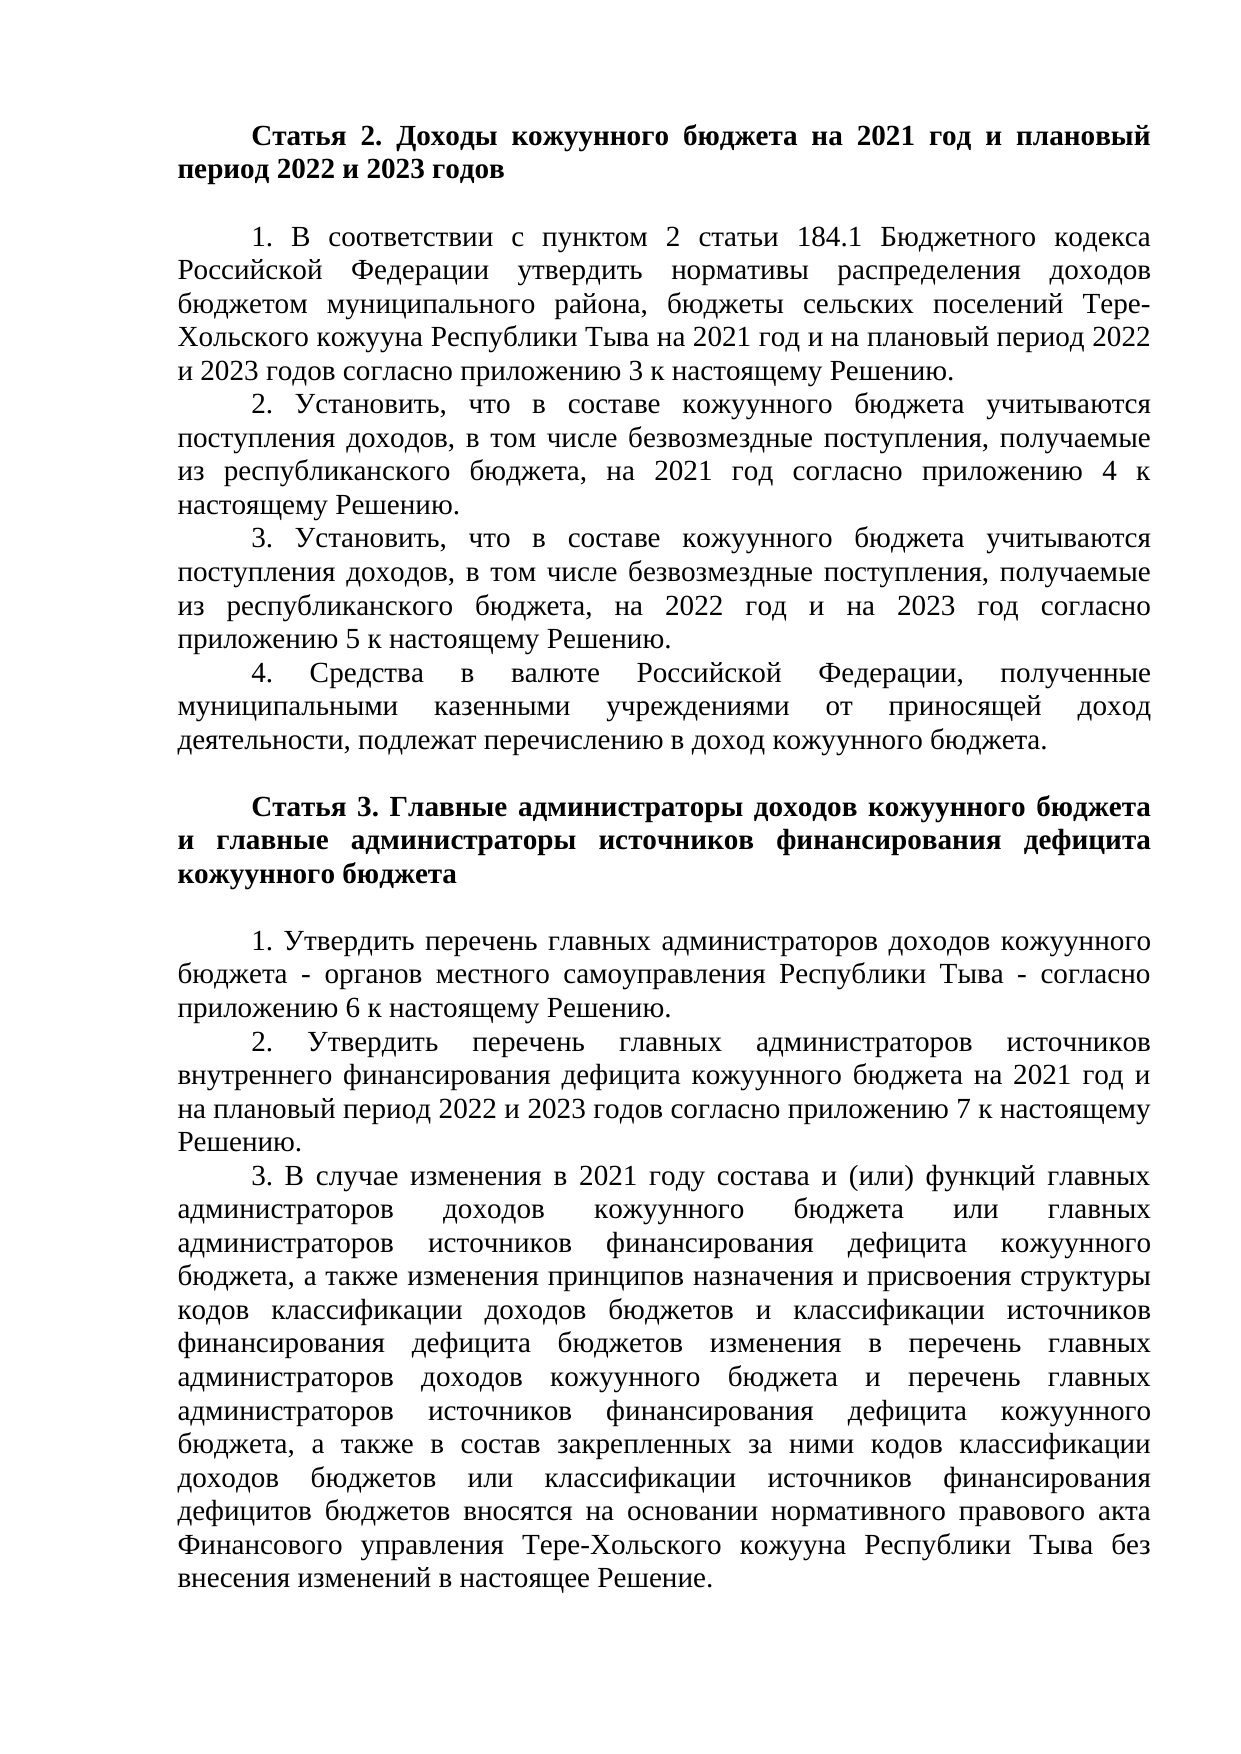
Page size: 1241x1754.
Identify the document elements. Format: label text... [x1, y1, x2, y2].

text 1. В соответствии с пунктом 2 статьи 184.1 Бюджетного кодекса Российской Федерации утвердить нормативы распределения доходов бюджетом муниципального района, бюджеты сельских поселений Тере-Хольского кожууна Республики Тыва на 2021 год и на плановый период 2022 и 2023 годов согласно приложению 3 к настоящему Решению. [177, 219, 1152, 386]
text 2. Установить, что в составе кожуунного бюджета учитываются поступления доходов, в том числе безвозмездные поступления, получаемые из республиканского бюджета, на 2021 год согласно приложению 4 к настоящему Решению. [177, 386, 1152, 521]
text 3. В случае изменения в 2021 году состава и (или) функций главных администраторов доходов кожуунного бюджета или главных администраторов источников финансирования дефицита кожуунного бюджета, а также изменения принципов назначения и присвоения структуры кодов классификации доходов бюджетов и классификации источников финансирования дефицита бюджетов изменения в перечень главных администраторов доходов кожуунного бюджета и перечень главных администраторов источников финансирования дефицита кожуунного бюджета, а также в состав закрепленных за ними кодов классификации доходов бюджетов или классификации источников финансирования дефицитов бюджетов вносятся на основании нормативного правового акта Финансового управления Тере-Хольского кожууна Республики Тыва без внесения изменений в настоящее Решение. [177, 1158, 1152, 1594]
title Статья 3. Главные администраторы доходов кожуунного бюджета и главные администраторы источников финансирования дефицита кожуунного бюджета [177, 789, 1152, 889]
text 4. Средства в валюте Российской Федерации, полученные муниципальными казенными учреждениями от приносящей доход деятельности, подлежат перечислению в доход кожуунного бюджета. [177, 655, 1152, 755]
text 1. Утвердить перечень главных администраторов доходов кожуунного бюджета - органов местного самоуправления Республики Тыва - согласно приложению 6 к настоящему Решению. [177, 923, 1152, 1024]
text 2. Утвердить перечень главных администраторов источников внутреннего финансирования дефицита кожуунного бюджета на 2021 год и на плановый период 2022 и 2023 годов согласно приложению 7 к настоящему Решению. [177, 1024, 1152, 1158]
title Статья 2. Доходы кожуунного бюджета на 2021 год и плановый период 2022 и 2023 годов [177, 118, 1152, 185]
text 3. Установить, что в составе кожуунного бюджета учитываются поступления доходов, в том числе безвозмездные поступления, получаемые из республиканского бюджета, на 2022 год и на 2023 год согласно приложению 5 к настоящему Решению. [177, 521, 1152, 655]
